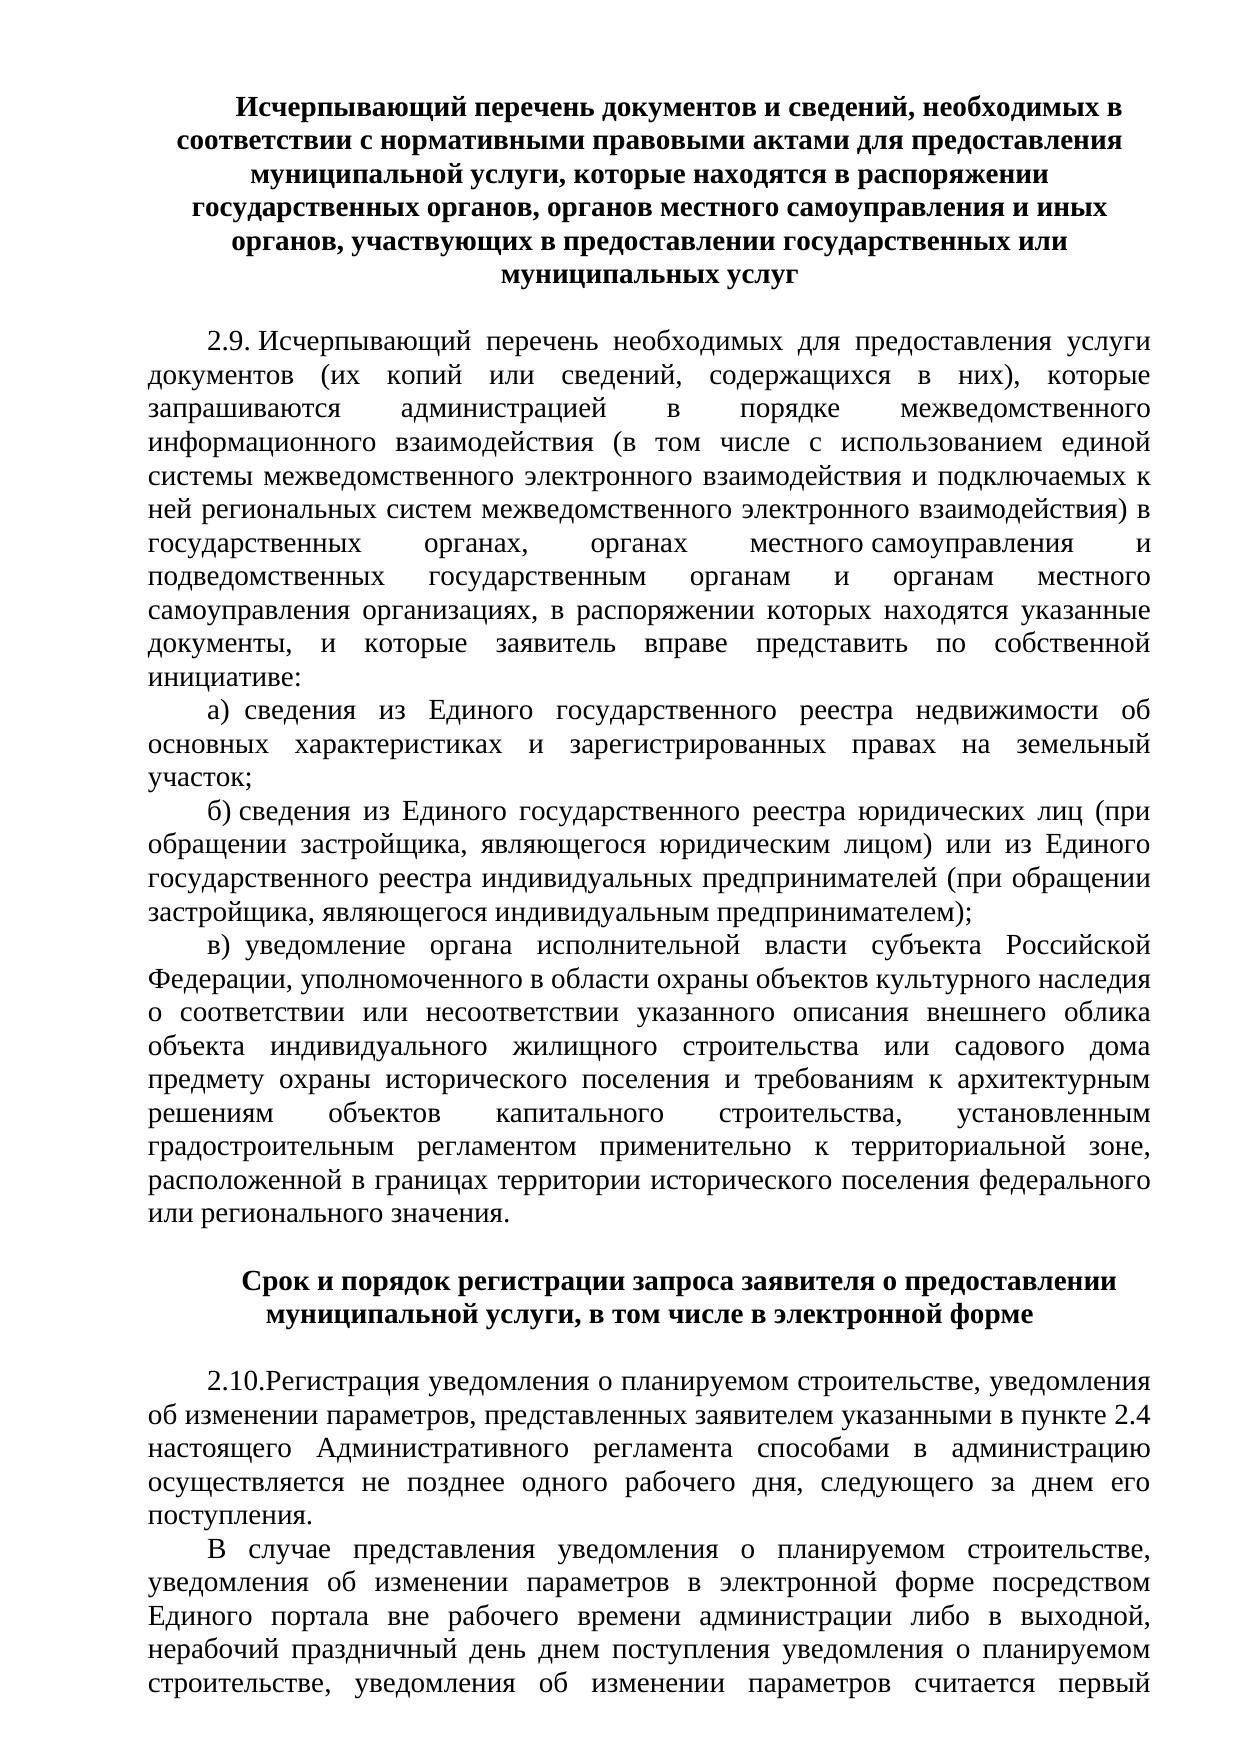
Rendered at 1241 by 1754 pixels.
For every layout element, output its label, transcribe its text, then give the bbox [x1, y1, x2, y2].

text 2.9. Исчерпывающий перечень необходимых для предоставления услуги документов (их копий или сведений, содержащихся в них), которые запрашиваются администрацией в порядке межведомственного информационного взаимодействия (в том числе с использованием единой системы межведомственного электронного взаимодействия и подключаемых к ней региональных систем межведомственного электронного взаимодействия) в государственных органах, органах местного самоуправления и подведомственных государственным органам и органам местного самоуправления организациях, в распоряжении которых находятся указанные документы, и которые заявитель вправе представить по собственной инициативе: [148, 323, 1152, 692]
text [148, 1531, 1152, 1699]
text Срок и порядок регистрации запроса заявителя о предоставлении муниципальной услуги, в том числе в электронной форме [148, 1263, 1152, 1330]
text Исчерпывающий перечень документов и сведений, необходимых в соответствии с нормативными правовыми актами для предоставления муниципальной услуги, которые находятся в распоряжении государственных органов, органов местного самоуправления и иных органов, участвующих в предоставлении государственных или муниципальных услуг [148, 89, 1152, 290]
text 2.10.Регистрация уведомления о планируемом строительстве, уведомления об изменении параметров, представленных заявителем указанными в пункте 2.4 настоящего Административного регламента способами в администрацию осуществляется не позднее одного рабочего дня, следующего за днем его поступления. [148, 1363, 1152, 1531]
text в) уведомление органа исполнительной власти субъекта Российской Федерации, уполномоченного в области охраны объектов культурного наследия о соответствии или несоответствии указанного описания внешнего облика объекта индивидуального жилищного строительства или садового дома предмету охраны исторического поселения и требованиям к архитектурным решениям объектов капитального строительства, установленным градостроительным регламентом применительно к территориальной зоне, расположенной в границах территории исторического поселения федерального или регионального значения. [148, 927, 1152, 1229]
text а) сведения из Единого государственного реестра недвижимости об основных характеристиках и зарегистрированных правах на земельный участок; [148, 692, 1152, 793]
text б) сведения из Единого государственного реестра юридических лиц (при обращении застройщика, являющегося юридическим лицом) или из Единого государственного реестра индивидуальных предпринимателей (при обращении застройщика, являющегося индивидуальным предпринимателем); [148, 793, 1152, 927]
